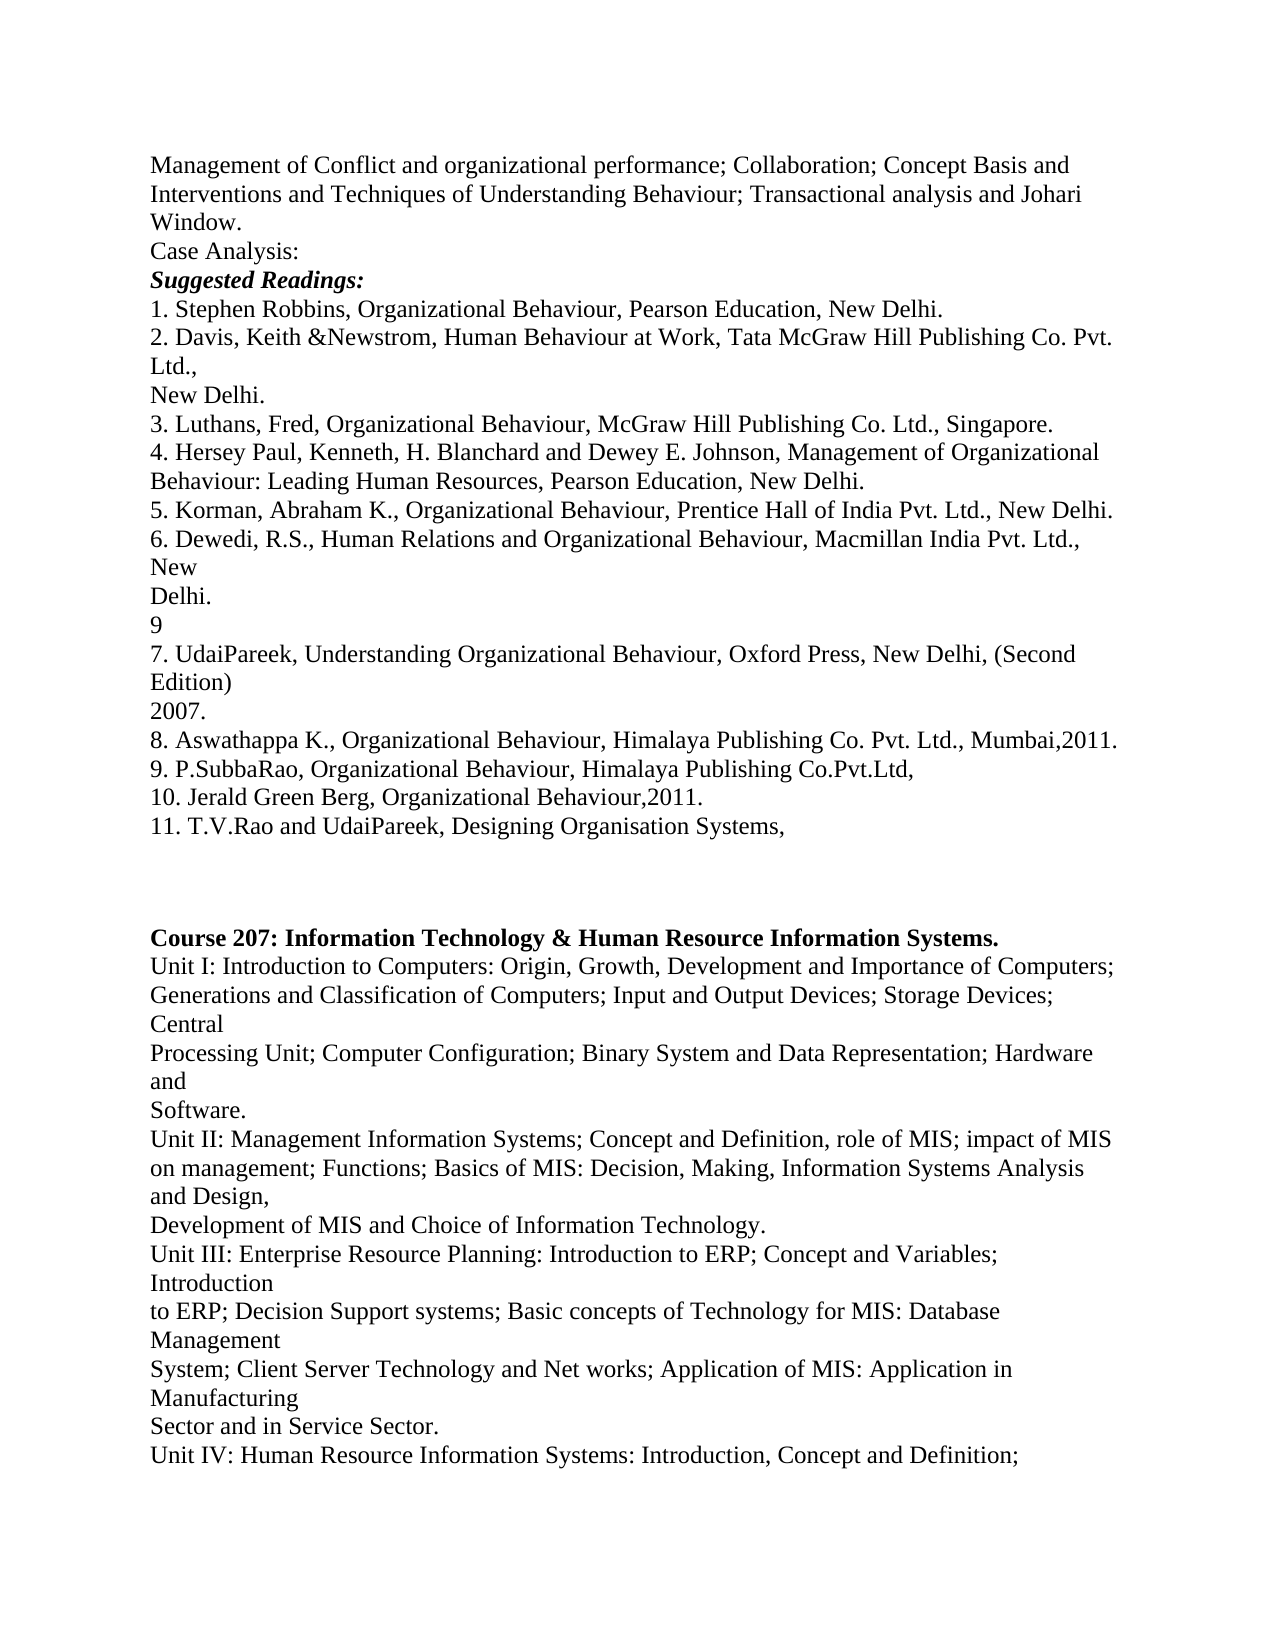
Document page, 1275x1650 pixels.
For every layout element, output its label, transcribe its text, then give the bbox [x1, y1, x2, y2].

text 1. Stephen Robbins, Organizational Behaviour, Pearson Education, New Delhi. [150, 294, 1125, 322]
text 3. Luthans, Fred, Organizational Behaviour, McGraw Hill Publishing Co. Ltd., Singapore. [150, 409, 1125, 437]
text 6. Dewedi, R.S., Human Relations and Organizational Behaviour, Macmillan India Pvt. Ltd., New [150, 524, 1125, 581]
text Delhi. [150, 581, 1125, 610]
text Case Analysis: [150, 236, 1125, 265]
text Course 207: Information Technology & Human Resource Information Systems. [150, 923, 1125, 951]
text Interventions and Techniques of Understanding Behaviour; Transactional analysis and Johari Window. [150, 179, 1125, 236]
text Suggested Readings: [150, 265, 1125, 294]
text Unit II: Management Information Systems; Concept and Definition, role of MIS; impact of MIS [150, 1124, 1125, 1153]
text 5. Korman, Abraham K., Organizational Behaviour, Prentice Hall of India Pvt. Ltd., New Delhi. [150, 495, 1125, 524]
text Unit III: Enterprise Resource Planning: Introduction to ERP; Concept and Variables; Introduction [150, 1239, 1125, 1296]
text Generations and Classification of Computers; Input and Output Devices; Storage Devices; Central [150, 980, 1125, 1038]
text 9. P.SubbaRao, Organizational Behaviour, Himalaya Publishing Co.Pvt.Ltd, [150, 754, 1125, 782]
text Unit I: Introduction to Computers: Origin, Growth, Development and Importance of Computers; [150, 951, 1125, 980]
text 11. T.V.Rao and UdaiPareek, Designing Organisation Systems, [150, 811, 1125, 840]
text 4. Hersey Paul, Kenneth, H. Blanchard and Dewey E. Johnson, Management of Organizational [150, 437, 1125, 466]
text 8. Aswathappa K., Organizational Behaviour, Himalaya Publishing Co. Pvt. Ltd., Mumbai,2011. [150, 725, 1125, 754]
text New Delhi. [150, 380, 1125, 409]
text Processing Unit; Computer Configuration; Binary System and Data Representation; Hardware and [150, 1038, 1125, 1095]
text Behaviour: Leading Human Resources, Pearson Education, New Delhi. [150, 466, 1125, 495]
text 9 [150, 610, 1125, 639]
text Unit IV: Human Resource Information Systems: Introduction, Concept and Definition; [150, 1440, 1125, 1469]
text Software. [150, 1095, 1125, 1124]
text 2. Davis, Keith &Newstrom, Human Behaviour at Work, Tata McGraw Hill Publishing Co. Pvt. Ltd., [150, 322, 1125, 380]
text to ERP; Decision Support systems; Basic concepts of Technology for MIS: Database Management [150, 1296, 1125, 1354]
text Development of MIS and Choice of Information Technology. [150, 1210, 1125, 1239]
text 2007. [150, 696, 1125, 725]
text on management; Functions; Basics of MIS: Decision, Making, Information Systems Analysis and Design, [150, 1153, 1125, 1210]
text 10. Jerald Green Berg, Organizational Behaviour,2011. [150, 782, 1125, 811]
text System; Client Server Technology and Net works; Application of MIS: Application in Manufacturing [150, 1354, 1125, 1411]
text Management of Conflict and organizational performance; Collaboration; Concept Basis and [150, 150, 1125, 179]
text Sector and in Service Sector. [150, 1411, 1125, 1440]
text 7. UdaiPareek, Understanding Organizational Behaviour, Oxford Press, New Delhi, (Second Edition) [150, 639, 1125, 696]
